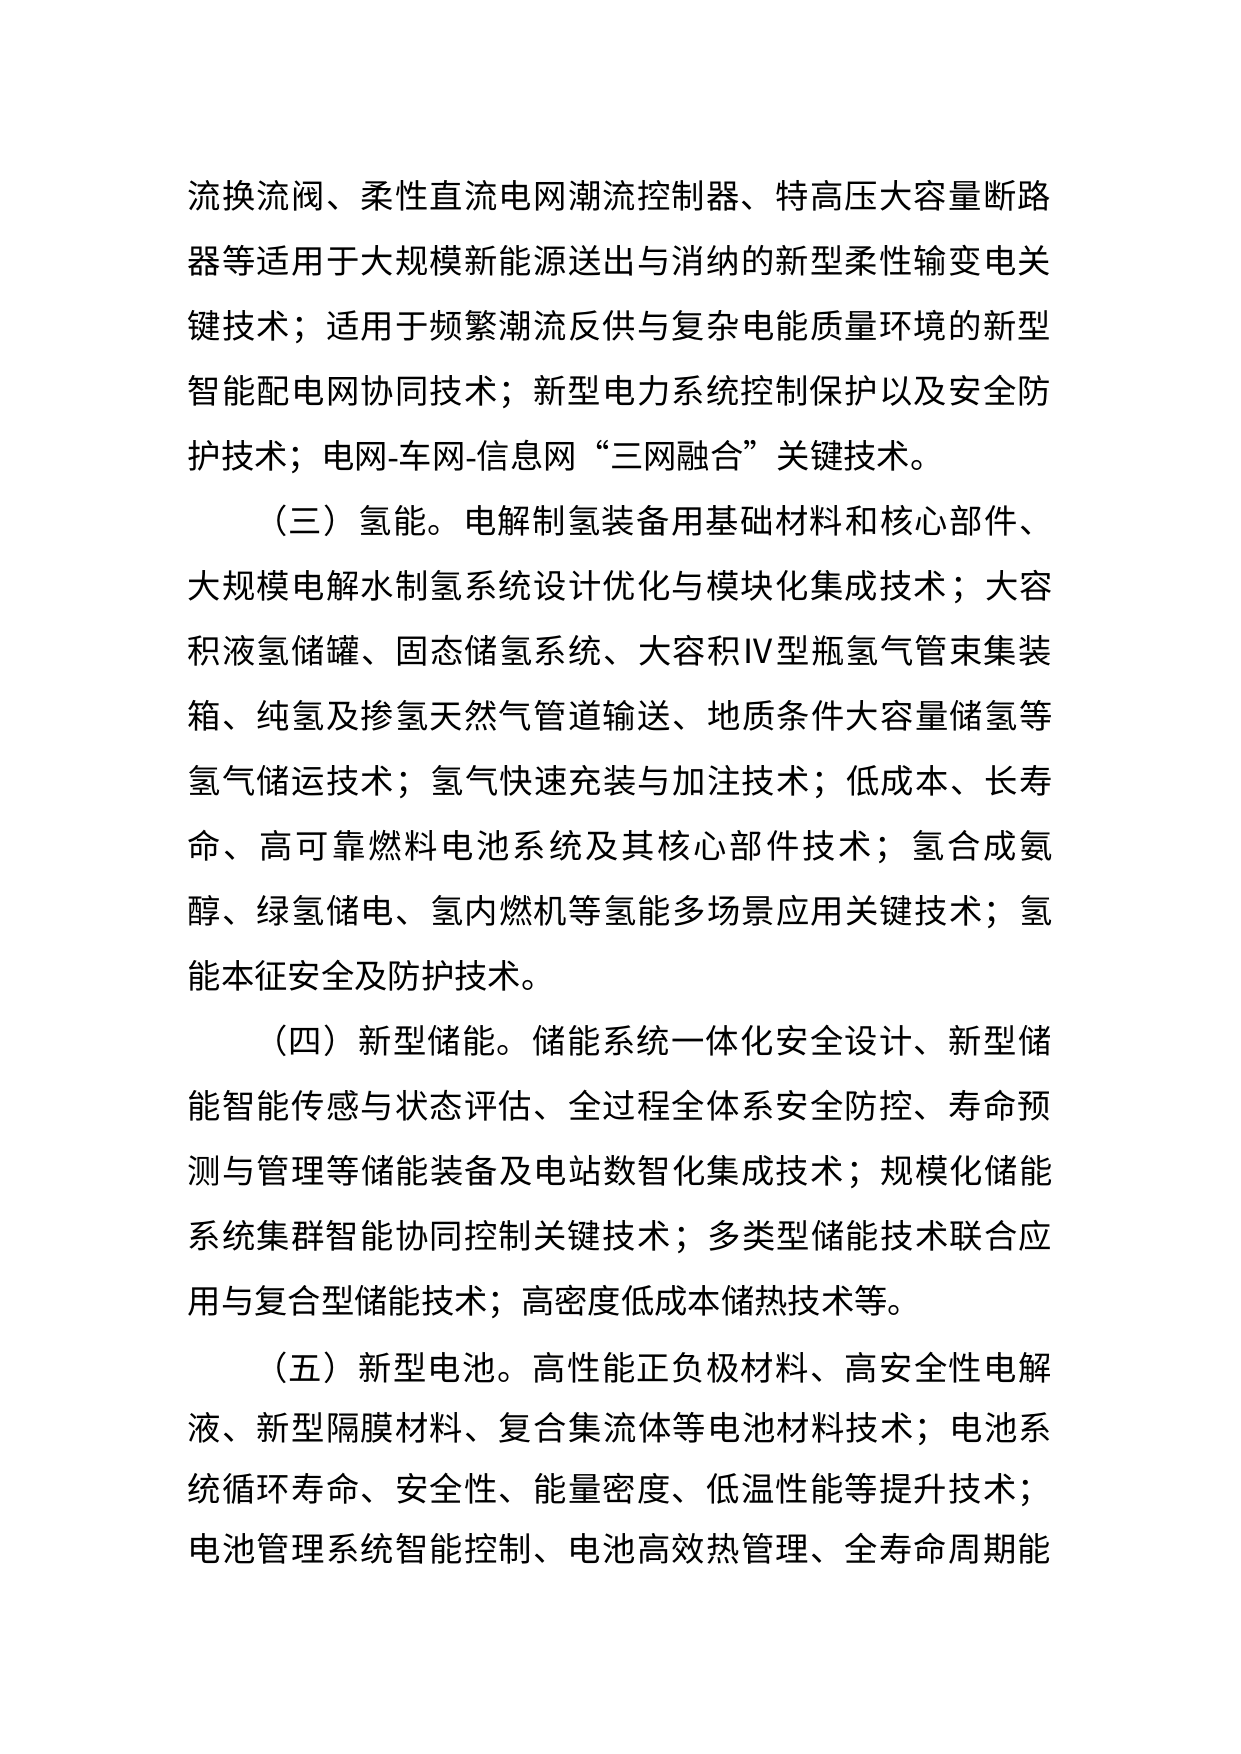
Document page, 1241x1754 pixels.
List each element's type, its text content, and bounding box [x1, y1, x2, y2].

text （三）氢能。电解制氢装备用基础材料和核心部件、大规模电解水制氢系统设计优化与模块化集成技术；大容积液氢储罐、固态储氢系统、大容积Ⅳ型瓶氢气管束集装箱、纯氢及掺氢天然气管道输送、地质条件大容量储氢等氢气储运技术；氢气快速充装与加注技术；低成本、长寿命、高可靠燃料电池系统及其核心部件技术；氢合成氨醇、绿氢储电、氢内燃机等氢能多场景应用关键技术；氢能本征安全及防护技术。 [187, 487, 1053, 1007]
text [187, 162, 1053, 487]
list （四）新型储能。储能系统一体化安全设计、新型储能智能传感与状态评估、全过程全体系安全防控、寿命预测与管理等储能装备及电站数智化集成技术；规模化储能系统集群智能协同控制关键技术；多类型储能技术联合应用与复合型储能技术；高密度低成本储热技术等。 [187, 1007, 1053, 1332]
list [187, 1332, 1053, 1574]
